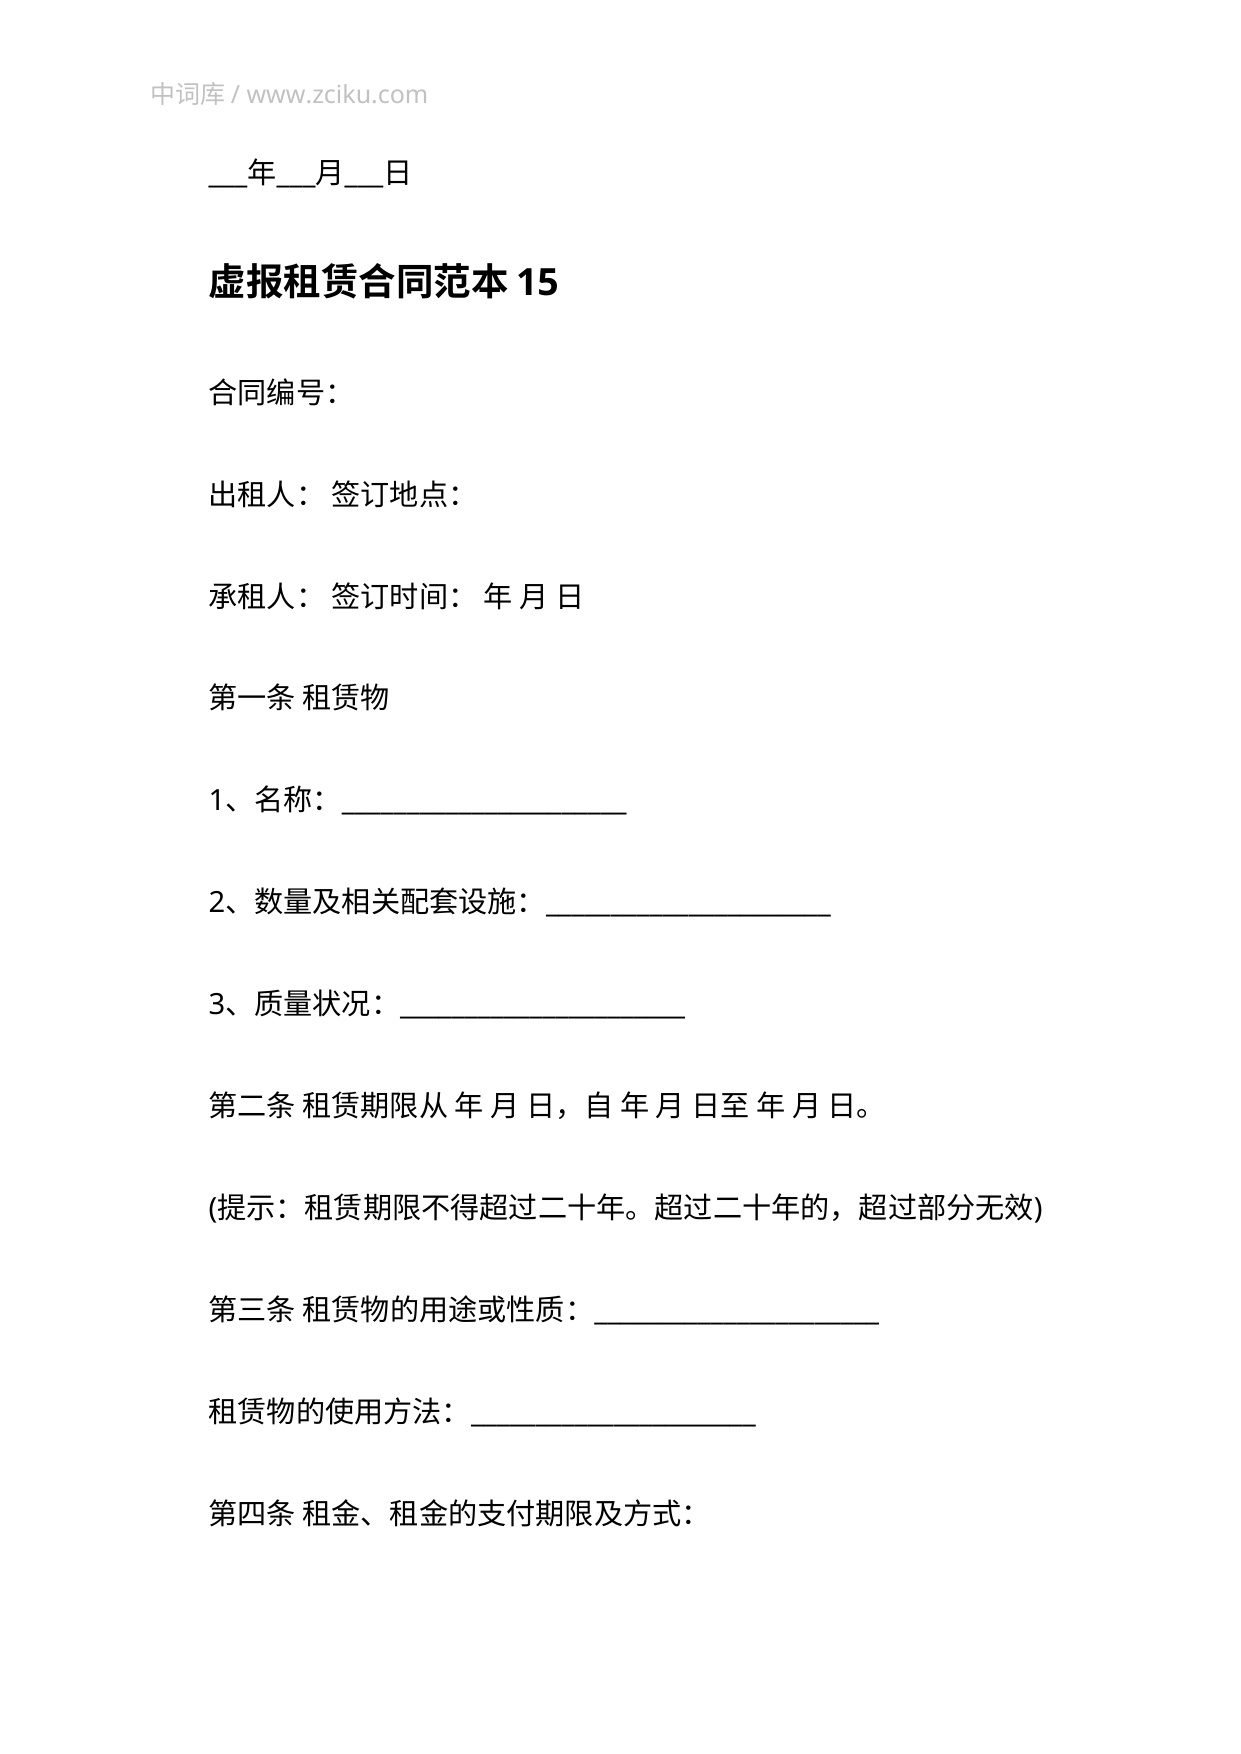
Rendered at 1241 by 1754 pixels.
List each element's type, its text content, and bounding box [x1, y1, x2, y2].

text 1、名称：______________________ [150, 777, 1090, 819]
text 租赁物的使用方法：______________________ [150, 1388, 1090, 1431]
text 2、数量及相关配套设施：______________________ [150, 879, 1090, 921]
text 第一条 租赁物 [150, 675, 1090, 717]
text 出租人： 签订地点： [150, 471, 1090, 514]
text 第二条 租赁期限从 年 月 日，自 年 月 日至 年 月 日。 [150, 1083, 1090, 1125]
text 承租人： 签订时间： 年 月 日 [150, 573, 1090, 615]
text (提示：租赁期限不得超过二十年。超过二十年的，超过部分无效) [150, 1184, 1090, 1227]
text ___年___月___日 [150, 150, 1090, 192]
text 虚报租赁合同范本15 [150, 252, 1090, 306]
text 3、质量状况：______________________ [150, 981, 1090, 1023]
text 合同编号： [150, 369, 1090, 412]
text 第三条 租赁物的用途或性质：______________________ [150, 1286, 1090, 1329]
text 第四条 租金、租金的支付期限及方式： [150, 1490, 1090, 1533]
